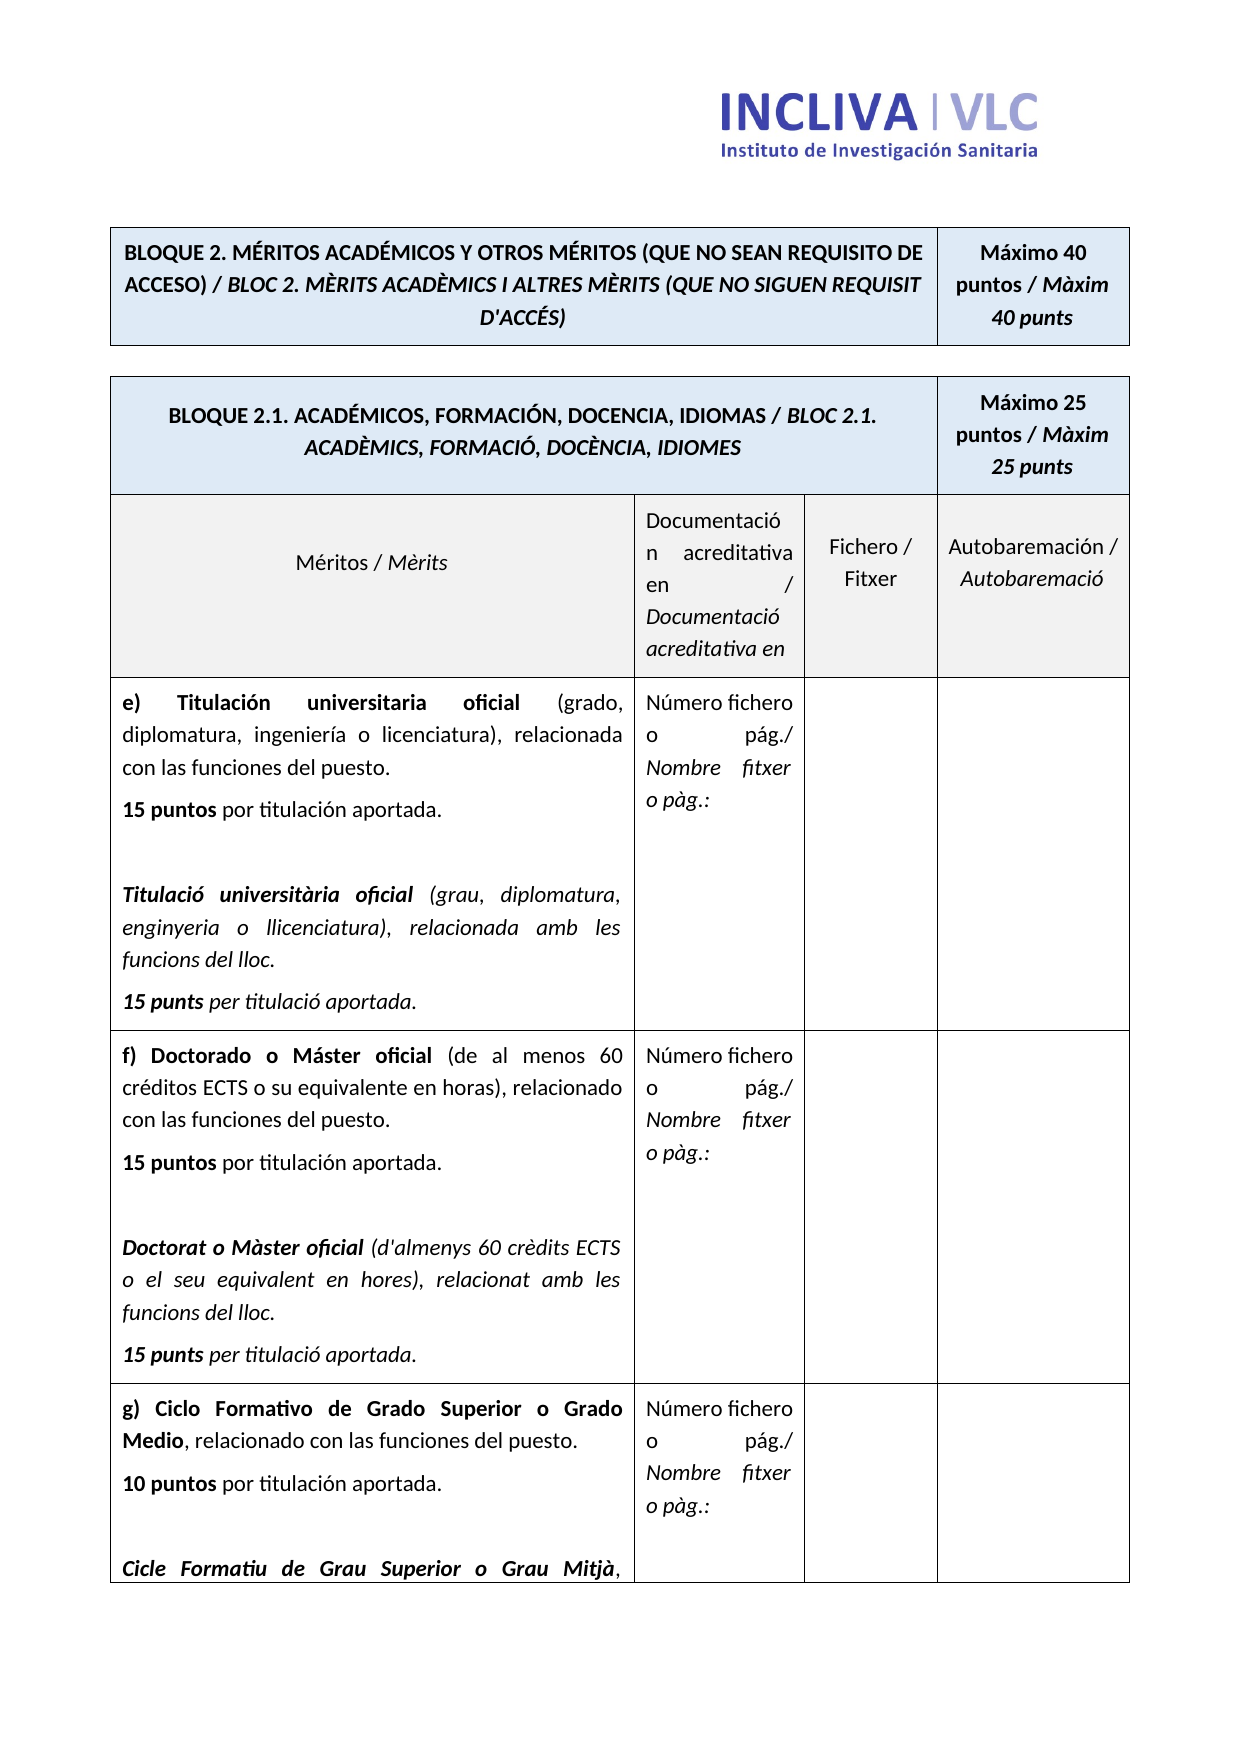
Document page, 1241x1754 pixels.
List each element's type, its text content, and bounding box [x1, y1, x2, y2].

table_cell Documentación acreditativa en / Documentació acreditativa en [635, 495, 804, 677]
table_cell f) Doctorado o Máster oficial (de al menos 60 créditos ECTS o su equivalente en horas), relacionado con las funciones del puesto. 15 puntos por titulación aportada. Doctorat o Màster oficial (d'almenys 60 crèdits ECTS o el seu equivalent en hores), relacionat amb les funcions del lloc. 15 punts per titulació aportada. [111, 1031, 634, 1383]
table_cell [805, 1031, 937, 1383]
table_cell e) Titulación universitaria oficial (grado, diplomatura, ingeniería o licenciatura), relacionada con las funciones del puesto. 15 puntos por titulación aportada. Titulació universitària oficial (grau, diplomatura, enginyeria o llicenciatura), relacionada amb les funcions del lloc. 15 punts per titulació aportada. [111, 678, 634, 1030]
table_cell [938, 678, 1129, 1030]
table_header Máximo 40 puntos / Màxim 40 punts [938, 228, 1129, 345]
table_header BLOQUE 2.1. ACADÉMICOS, FORMACIÓN, DOCENCIA, IDIOMAS / BLOC 2.1. ACADÈMICS, FORMACIÓ, DOCÈNCIA, IDIOMES [111, 377, 937, 494]
table_cell Número fichero o pág./ Nombre fitxer o pàg.: [635, 678, 804, 1030]
table_cell Número fichero o pág./ Nombre fitxer o pàg.: [635, 1384, 804, 1582]
table_cell [938, 1384, 1129, 1582]
table_cell [805, 1384, 937, 1582]
table_cell Autobaremación / Autobaremació [938, 495, 1129, 677]
table_cell Méritos / Mèrits [111, 495, 634, 677]
table_cell Número fichero o pág./ Nombre fitxer o pàg.: [635, 1031, 804, 1383]
table_header BLOQUE 2. MÉRITOS ACADÉMICOS Y OTROS MÉRITOS (QUE NO SEAN REQUISITO DE ACCESO) / BLOC 2. MÈRITS ACADÈMICS I ALTRES MÈRITS (QUE NO SIGUEN REQUISIT D'ACCÉS) [111, 228, 937, 345]
table_header Máximo 25 puntos / Màxim 25 punts [938, 377, 1129, 494]
picture [695, 73, 1064, 167]
table_cell Fichero / Fitxer [805, 495, 937, 677]
table_cell [938, 1031, 1129, 1383]
table_cell [805, 678, 937, 1030]
